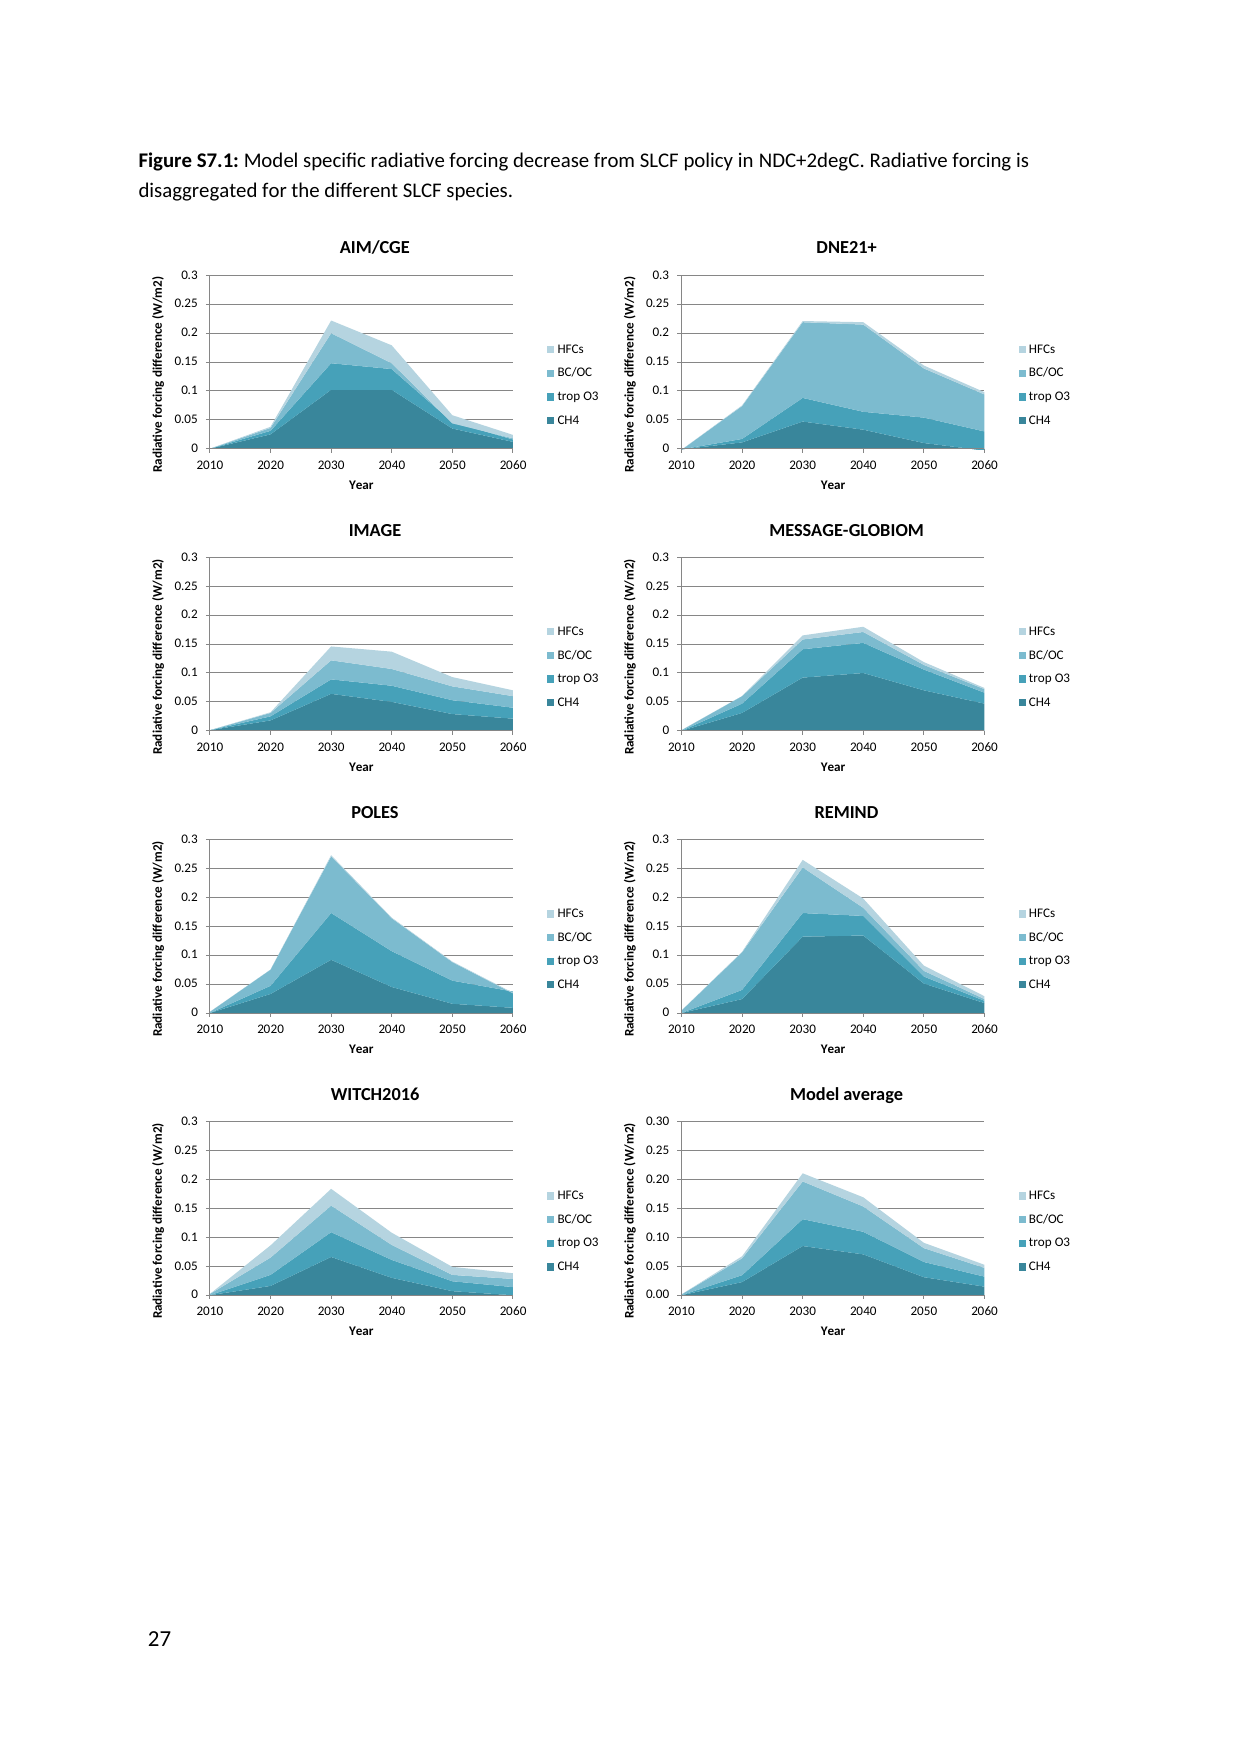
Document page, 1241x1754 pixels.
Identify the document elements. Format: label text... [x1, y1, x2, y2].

text Figure S7.1: Model specific radiative forcing decrease from SLCF policy in NDC+2degC. Radiative forcing is disaggregated for the different SLCF species. [138, 148, 1093, 202]
